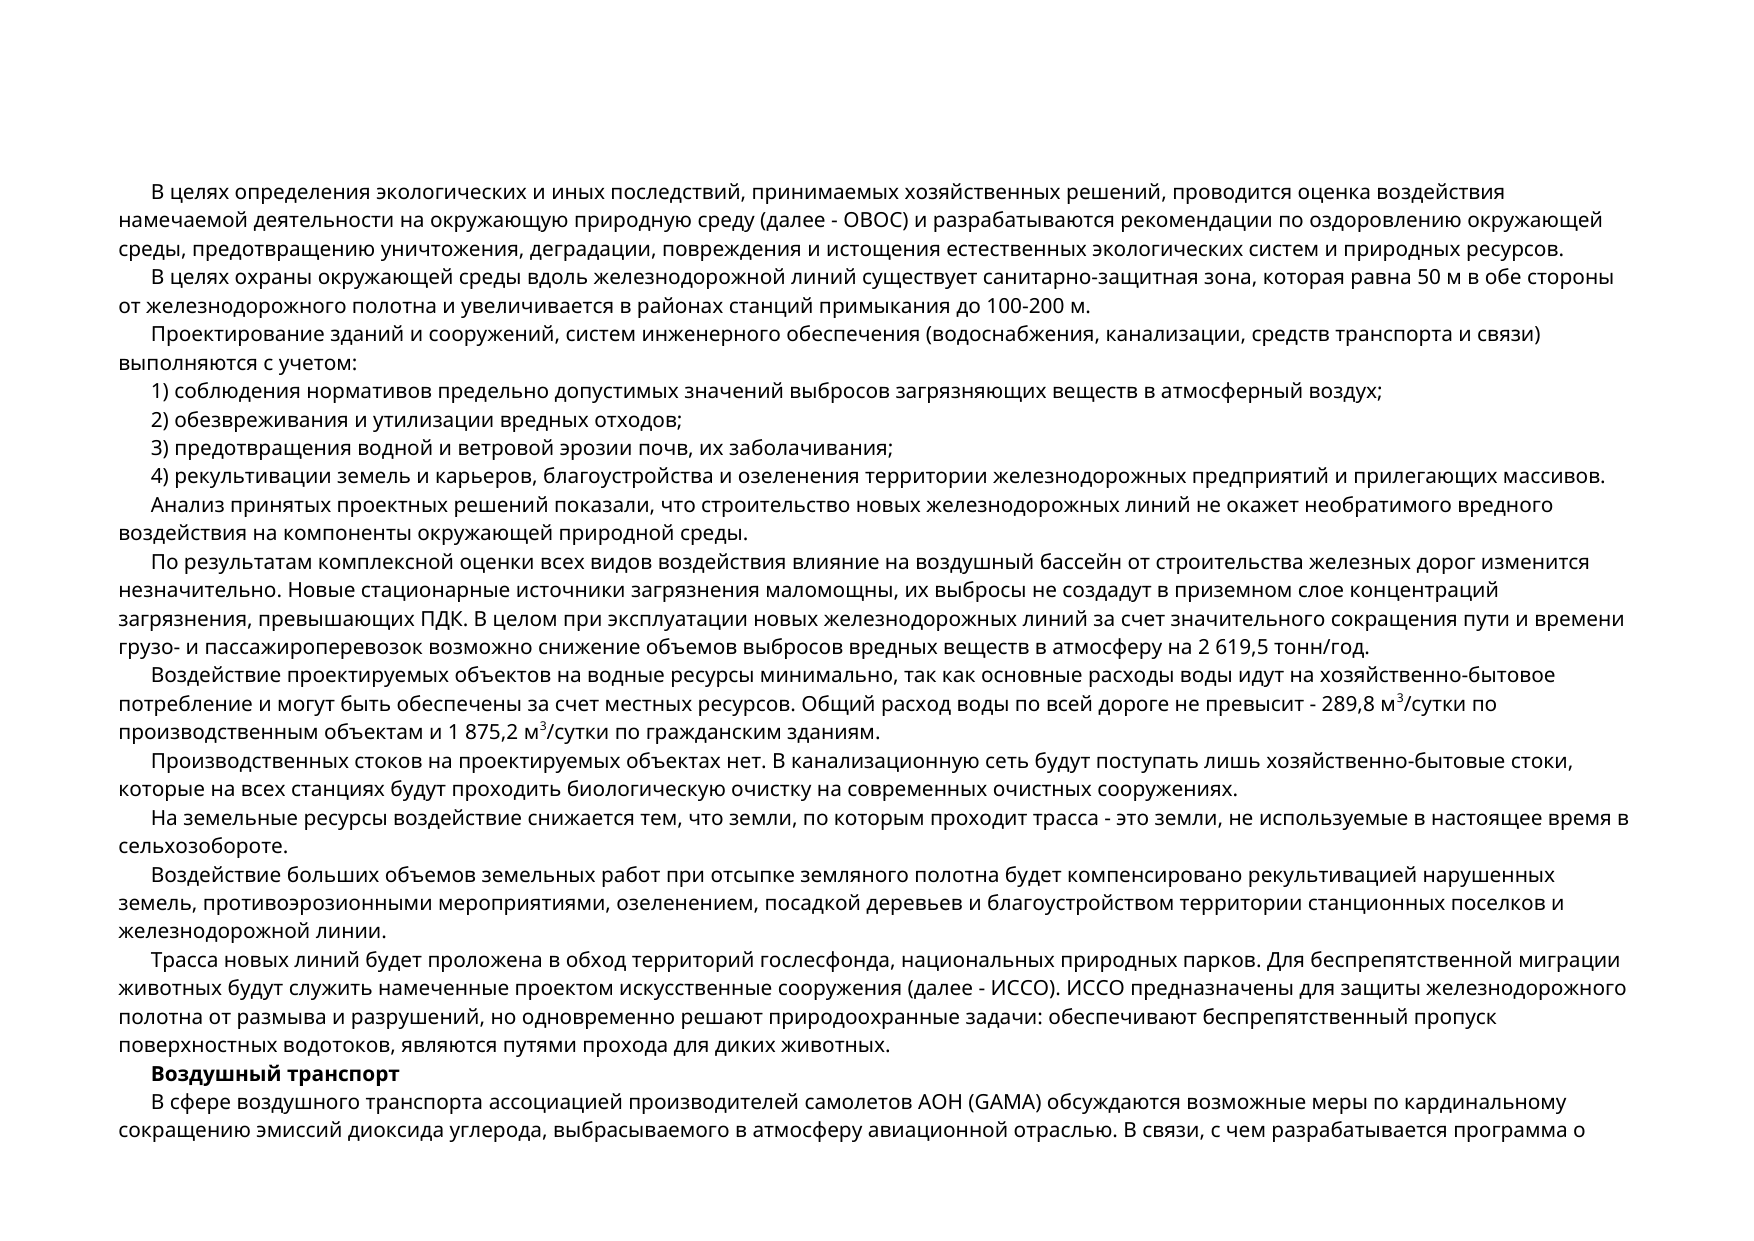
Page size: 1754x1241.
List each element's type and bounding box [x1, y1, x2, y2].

text [118, 177, 1636, 1144]
